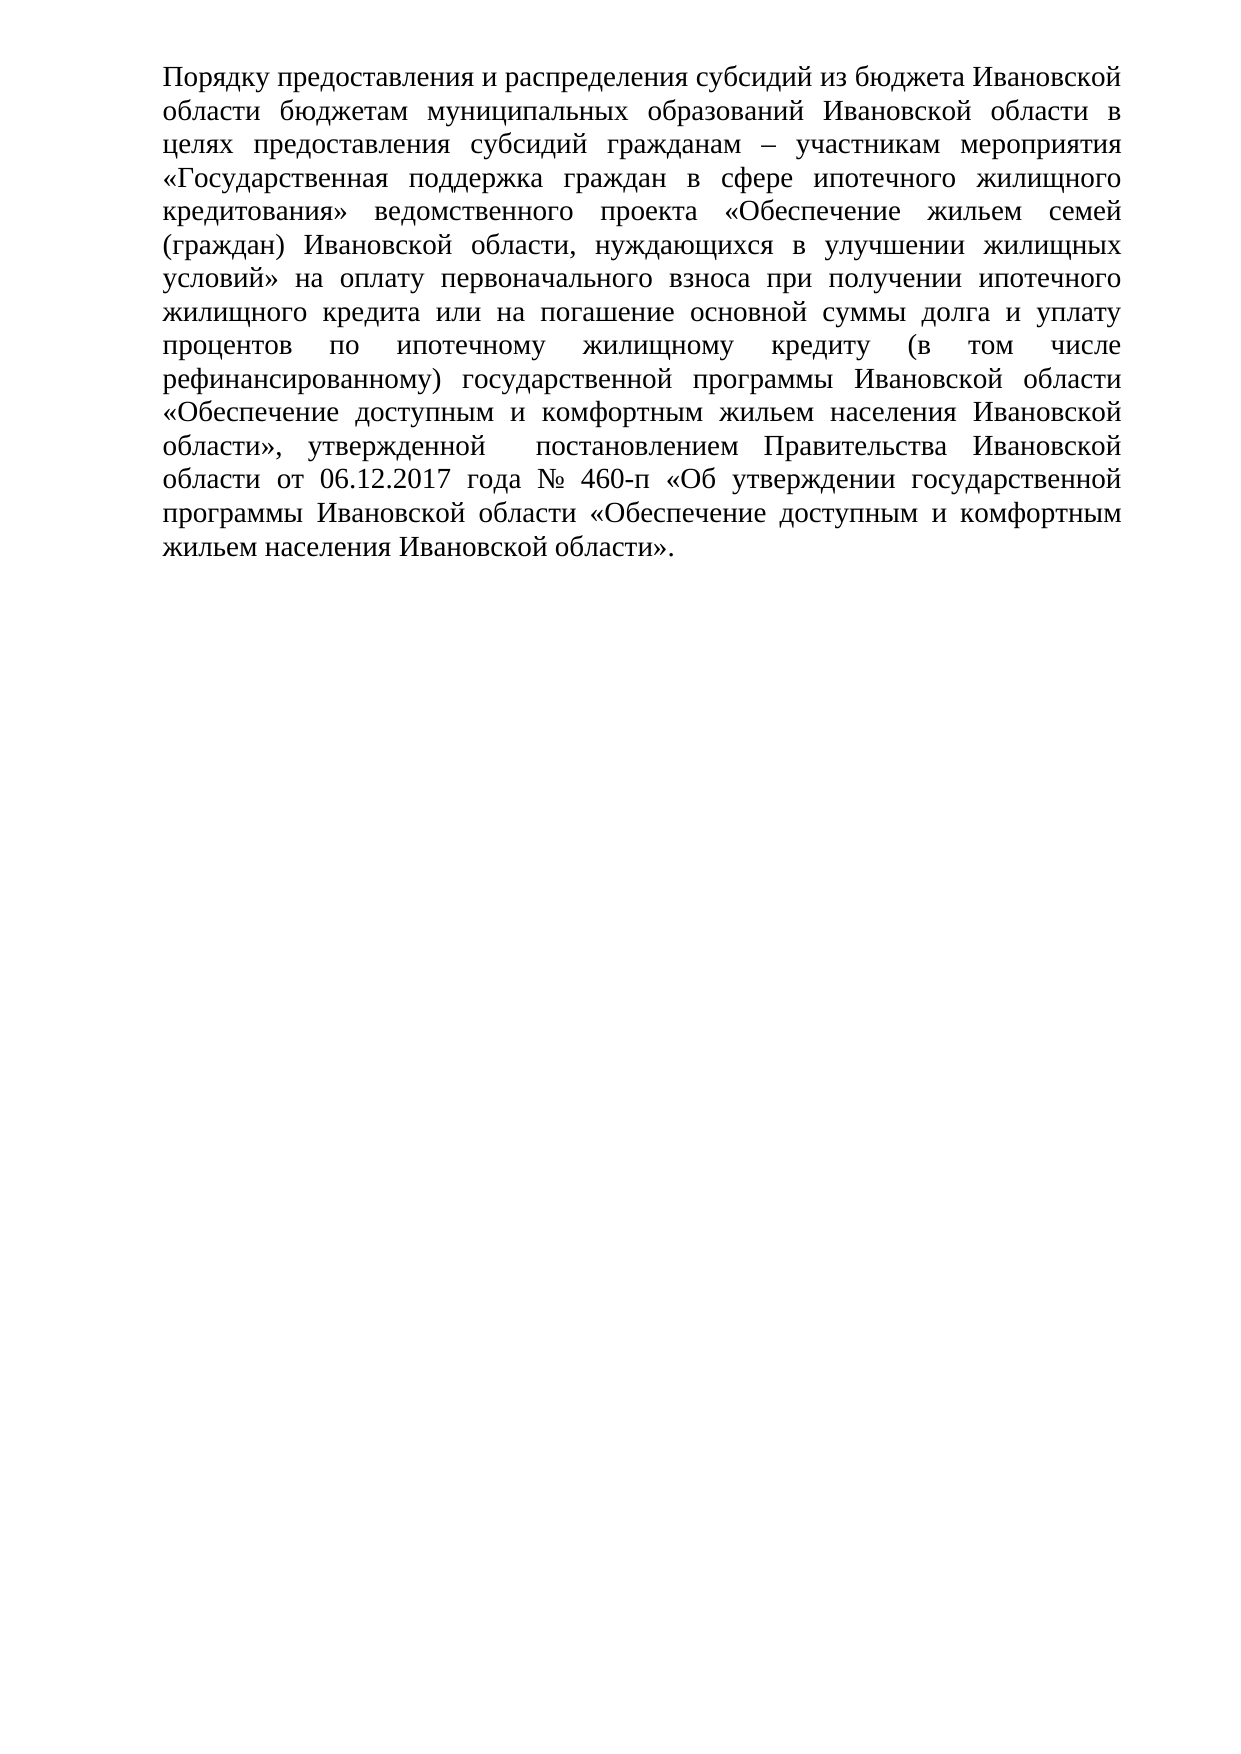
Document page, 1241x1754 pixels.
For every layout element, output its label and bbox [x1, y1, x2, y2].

text [162, 59, 1122, 562]
